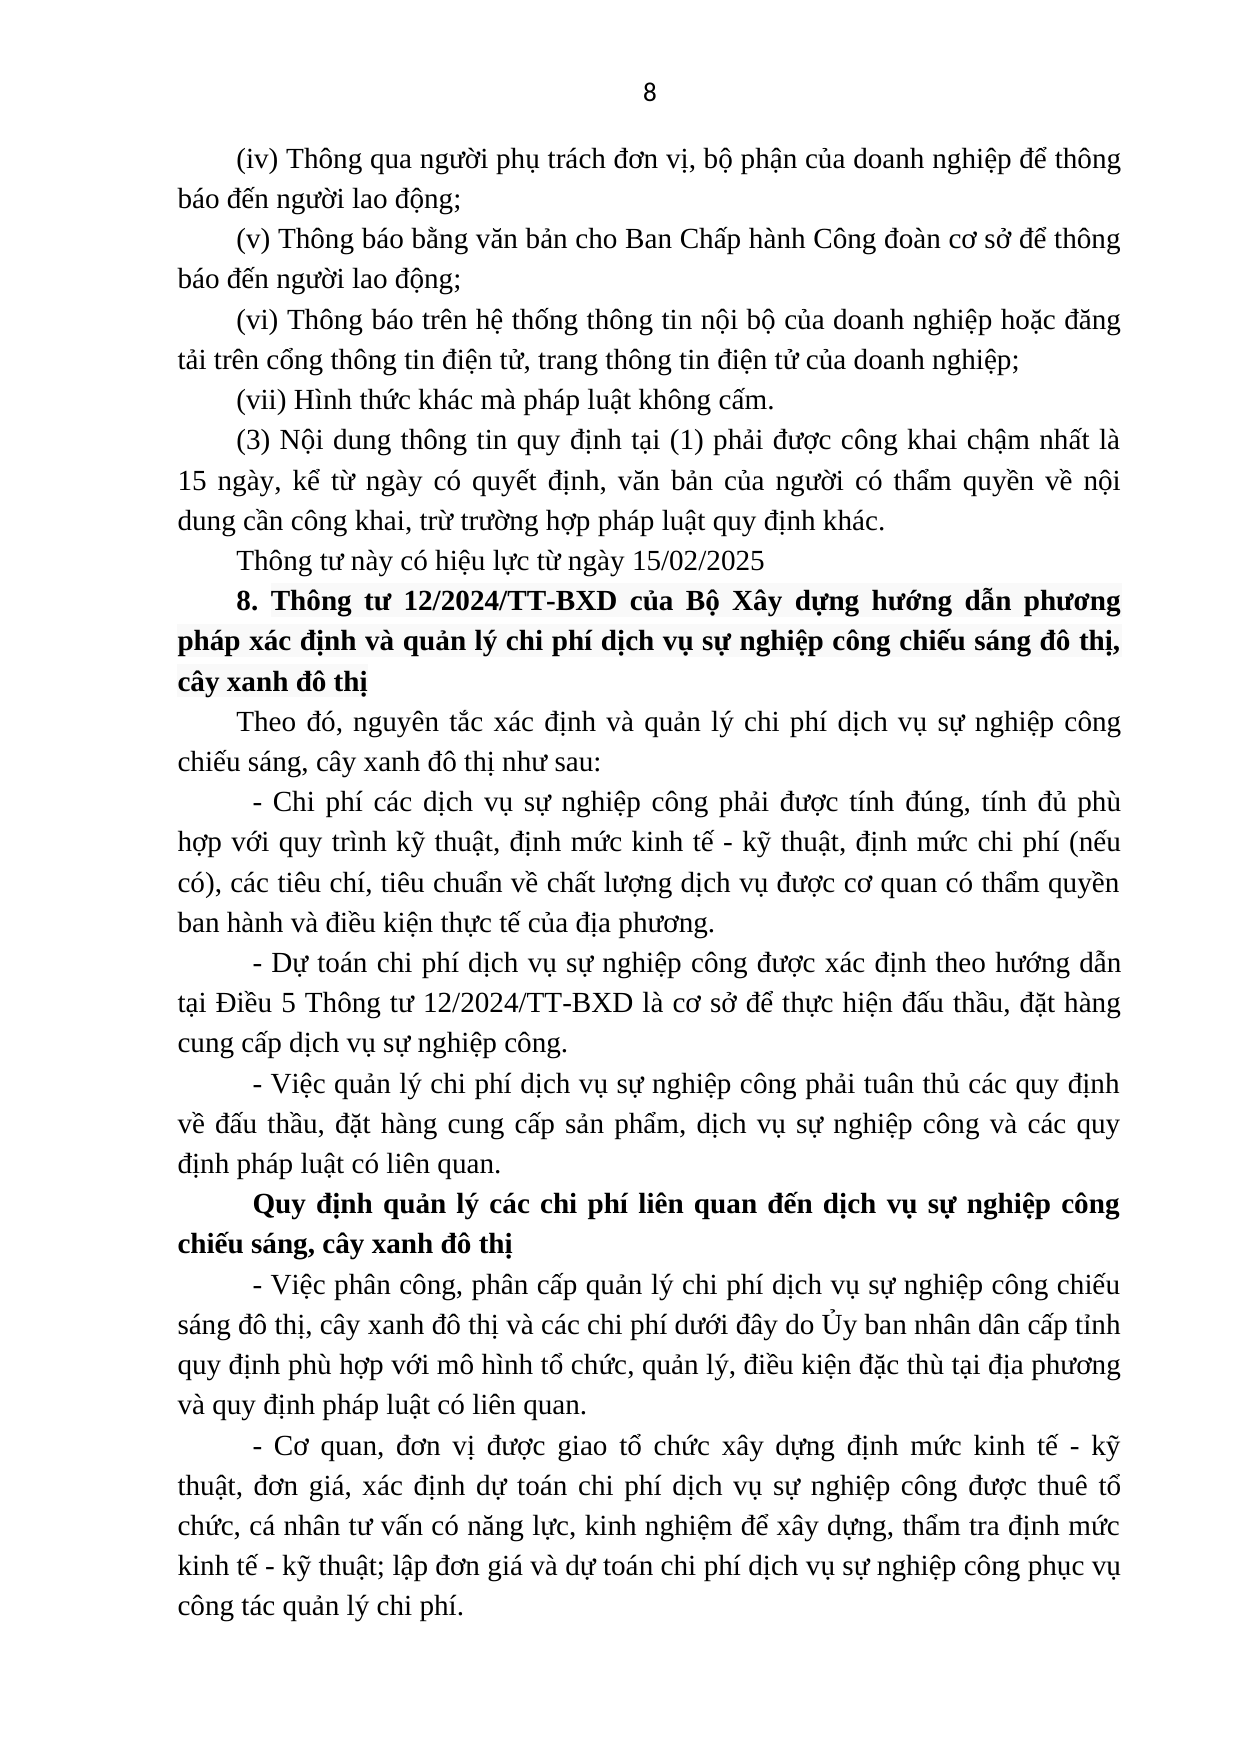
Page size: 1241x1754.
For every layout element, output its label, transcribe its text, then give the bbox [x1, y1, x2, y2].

text 8. Thông tư 12/2024/TT-BXD của Bộ Xây dựng hướng dẫn phương pháp xác định và quản lý chi phí dịch vụ sự nghiệp công chiếu sáng đô thị, cây xanh đô thị [177, 583, 1122, 624]
text - Việc quản lý chi phí dịch vụ sự nghiệp công phải tuân thủ các quy định về đấu thầu, đặt hàng cung cấp sản phẩm, dịch vụ sự nghiệp công và các quy định pháp luật có liên quan. [177, 1066, 1122, 1180]
subtitle Quy định quản lý các chi phí liên quan đến dịch vụ sự nghiệp công chiếu sáng, cây xanh đô thị [177, 1186, 1122, 1260]
text Theo đó, nguyên tắc xác định và quản lý chi phí dịch vụ sự nghiệp công chiếu sáng, cây xanh đô thị như sau: [177, 704, 1122, 778]
text (iv) Thông qua người phụ trách đơn vị, bộ phận của doanh nghiệp để thông báo đến người lao động; [177, 141, 1122, 215]
text (vii) Hình thức khác mà pháp luật không cấm. [177, 382, 1122, 416]
text - Việc phân công, phân cấp quản lý chi phí dịch vụ sự nghiệp công chiếu sáng đô thị, cây xanh đô thị và các chi phí dưới đây do Ủy ban nhân dân cấp tỉnh quy định phù hợp với mô hình tổ chức, quản lý, điều kiện đặc thù tại địa phương và quy định pháp luật có liên quan. [177, 1267, 1122, 1421]
text (v) Thông báo bằng văn bản cho Ban Chấp hành Công đoàn cơ sở để thông báo đến người lao động; [177, 221, 1122, 295]
text - Dự toán chi phí dịch vụ sự nghiệp công được xác định theo hướng dẫn tại Điều 5 Thông tư 12/2024/TT-BXD là cơ sở để thực hiện đấu thầu, đặt hàng cung cấp dịch vụ sự nghiệp công. [177, 945, 1122, 1059]
text (vi) Thông báo trên hệ thống thông tin nội bộ của doanh nghiệp hoặc đăng tải trên cổng thông tin điện tử, trang thông tin điện tử của doanh nghiệp; [177, 302, 1122, 376]
text - Chi phí các dịch vụ sự nghiệp công phải được tính đúng, tính đủ phù hợp với quy trình kỹ thuật, định mức kinh tế - kỹ thuật, định mức chi phí (nếu có), các tiêu chí, tiêu chuẩn về chất lượng dịch vụ được cơ quan có thẩm quyền ban hành và điều kiện thực tế của địa phương. [177, 784, 1122, 938]
text Thông tư này có hiệu lực từ ngày 15/02/2025 [177, 543, 1122, 577]
text (3) Nội dung thông tin quy định tại (1) phải được công khai chậm nhất là 15 ngày, kể từ ngày có quyết định, văn bản của người có thẩm quyền về nội dung cần công khai, trừ trường hợp pháp luật quy định khác. [177, 422, 1122, 536]
text 8. Thông tư 12/2024/TT-BXD của Bộ Xây dựng hướng dẫn phương pháp xác định và quản lý chi phí dịch vụ sự nghiệp công chiếu sáng đô thị, cây xanh đô thị [177, 657, 1122, 697]
text - Cơ quan, đơn vị được giao tổ chức xây dựng định mức kinh tế - kỹ thuật, đơn giá, xác định dự toán chi phí dịch vụ sự nghiệp công được thuê tổ chức, cá nhân tư vấn có năng lực, kinh nghiệm để xây dựng, thẩm tra định mức kinh tế - kỹ thuật; lập đơn giá và dự toán chi phí dịch vụ sự nghiệp công phục vụ công tác quản lý chi phí. [177, 1428, 1122, 1622]
